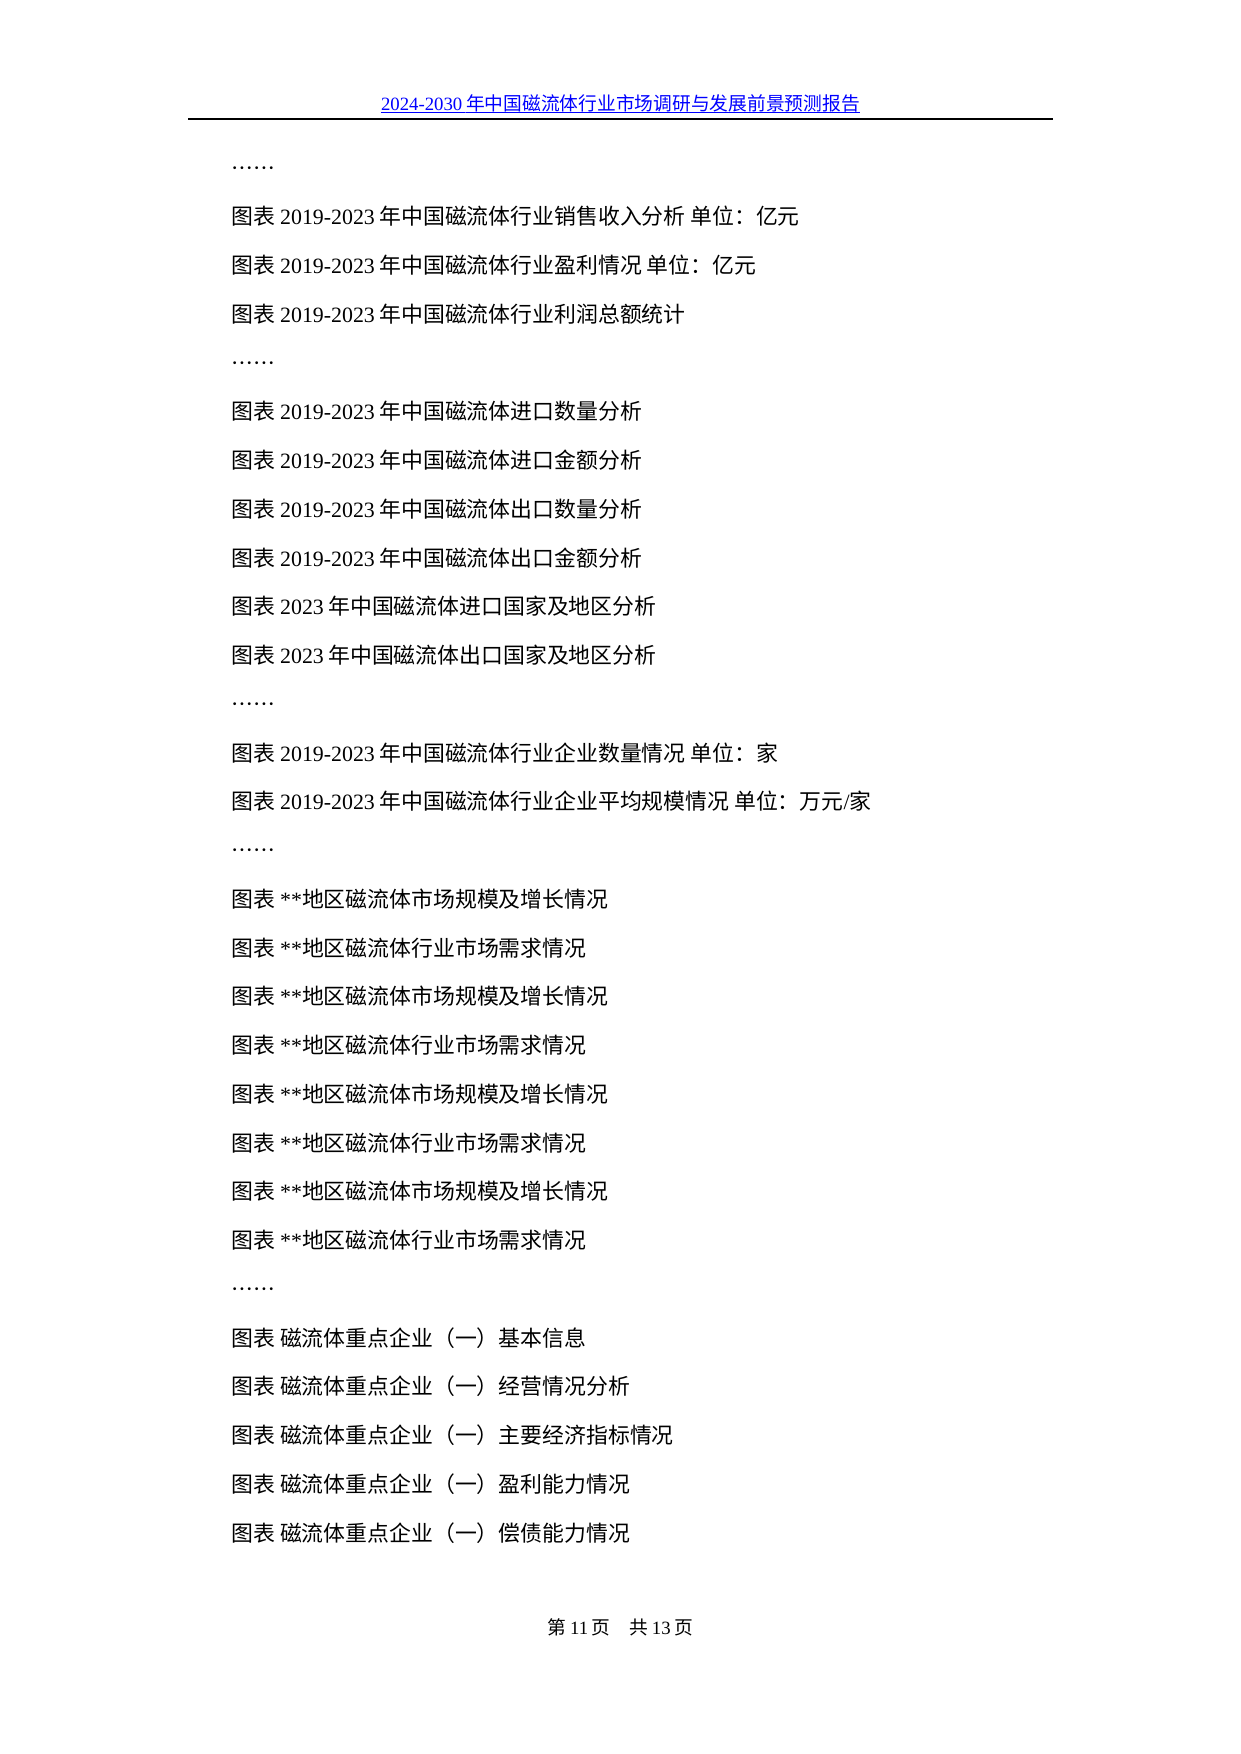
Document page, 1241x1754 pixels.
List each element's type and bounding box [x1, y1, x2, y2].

text [187, 150, 1053, 1548]
